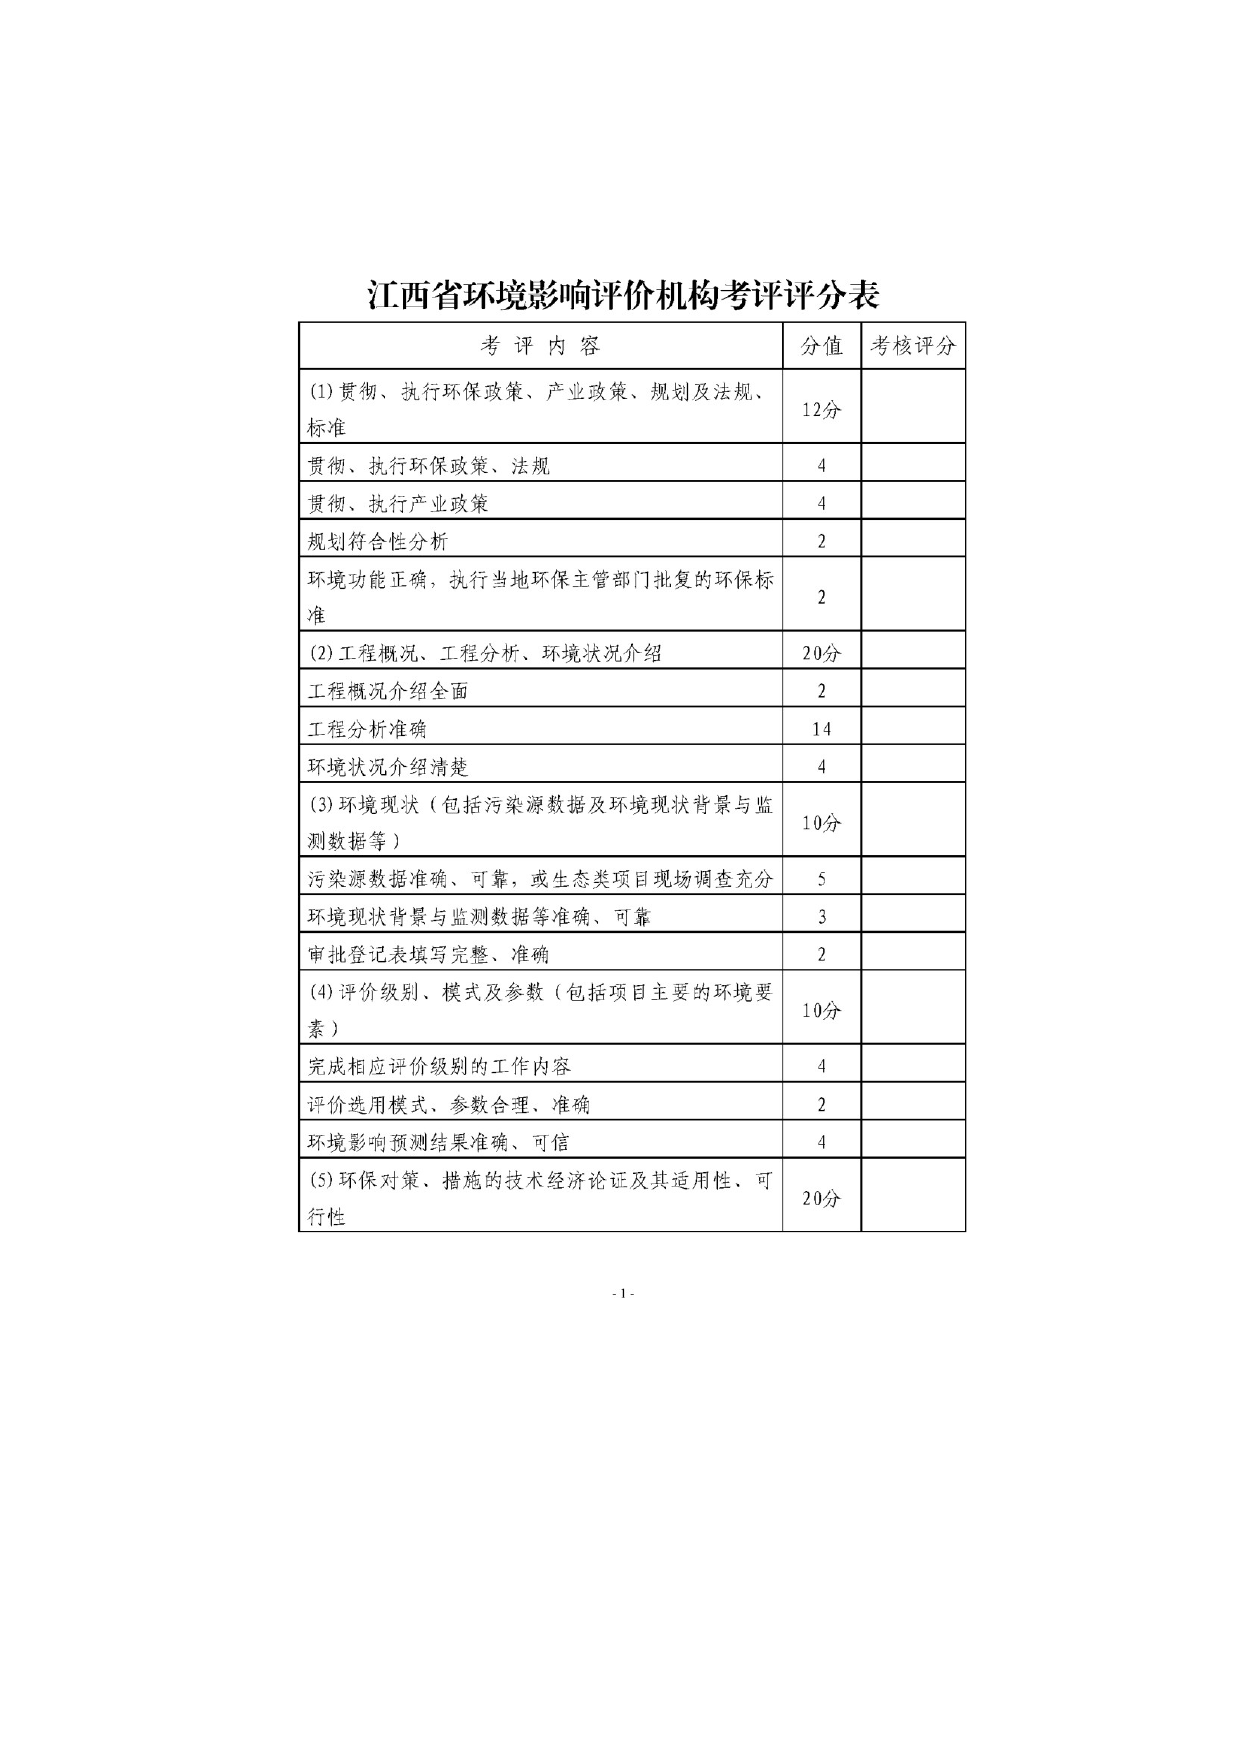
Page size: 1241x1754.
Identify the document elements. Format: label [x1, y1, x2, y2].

picture [297, 279, 967, 1298]
